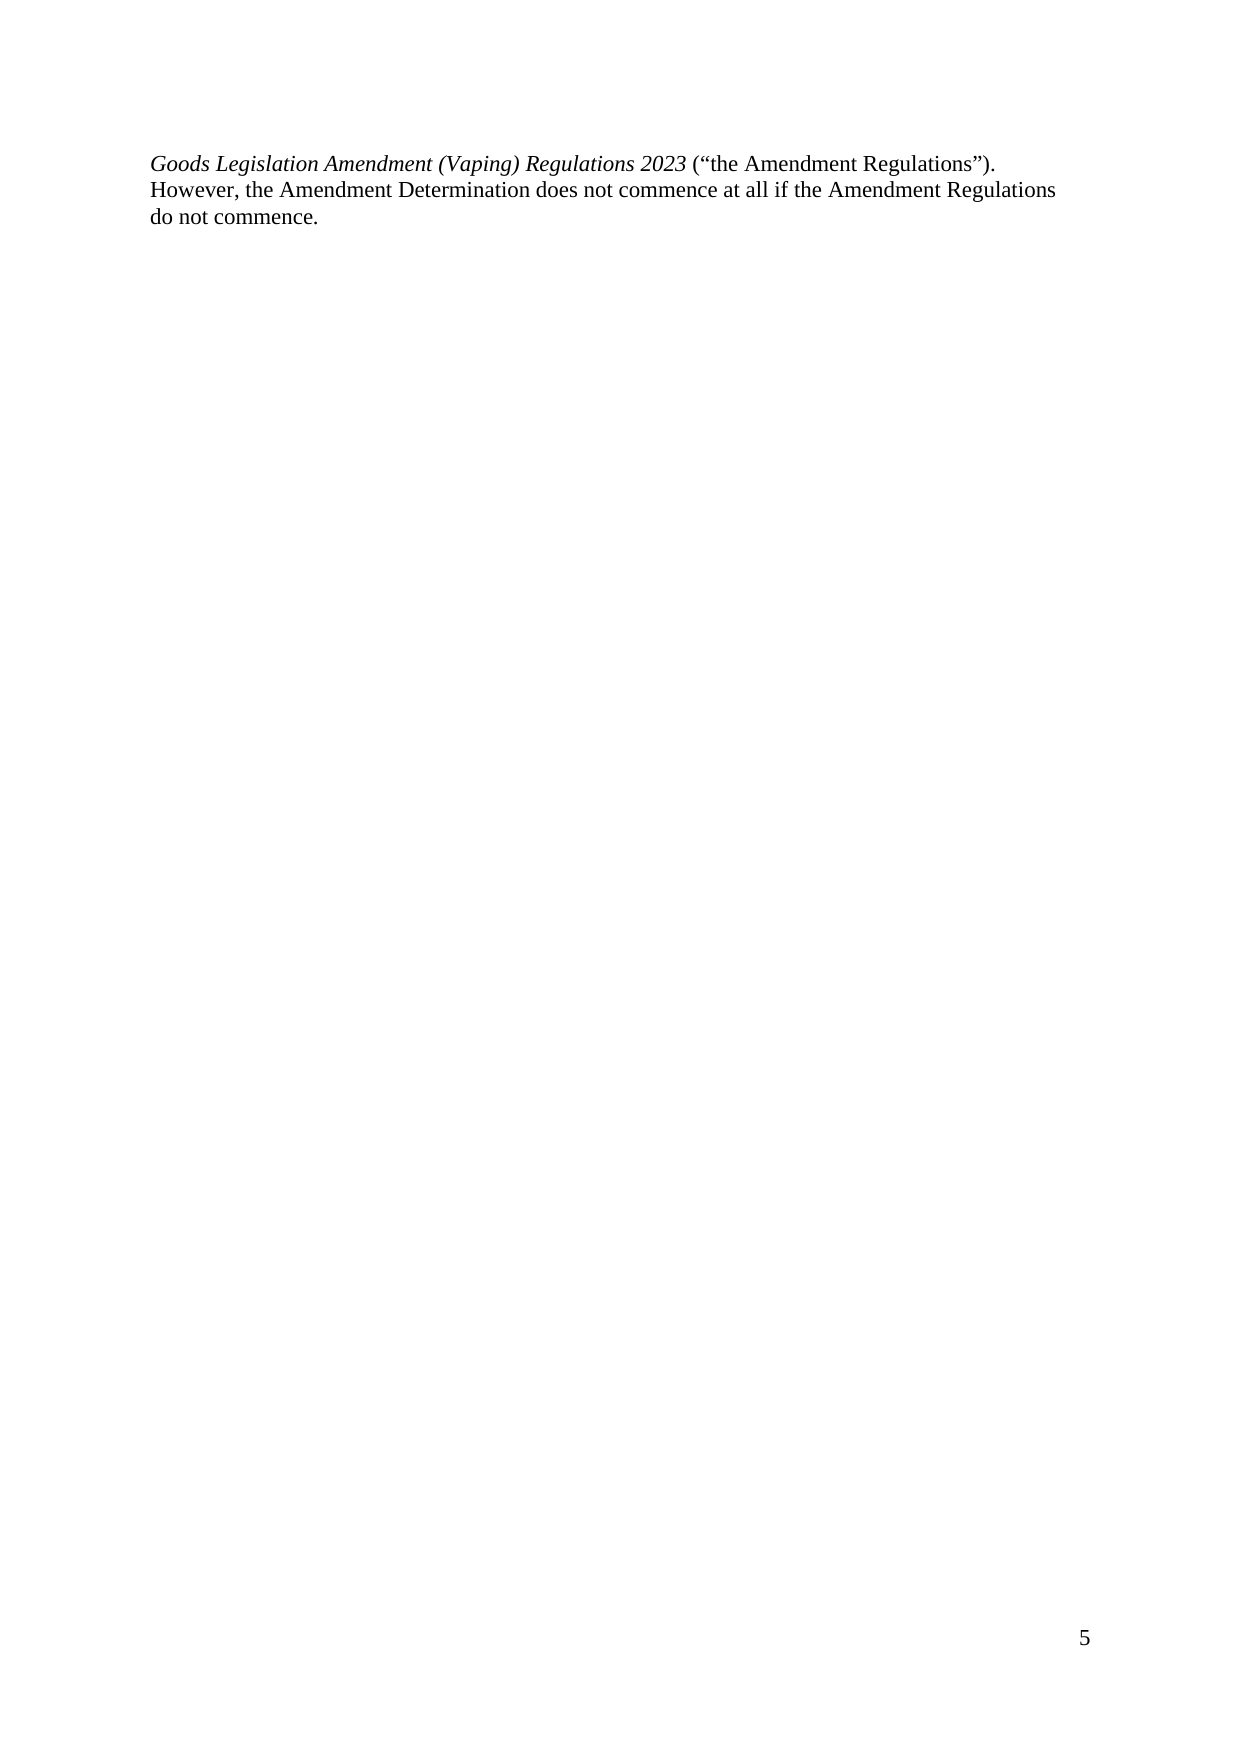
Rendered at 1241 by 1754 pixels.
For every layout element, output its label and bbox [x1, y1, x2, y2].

text [150, 150, 1090, 229]
